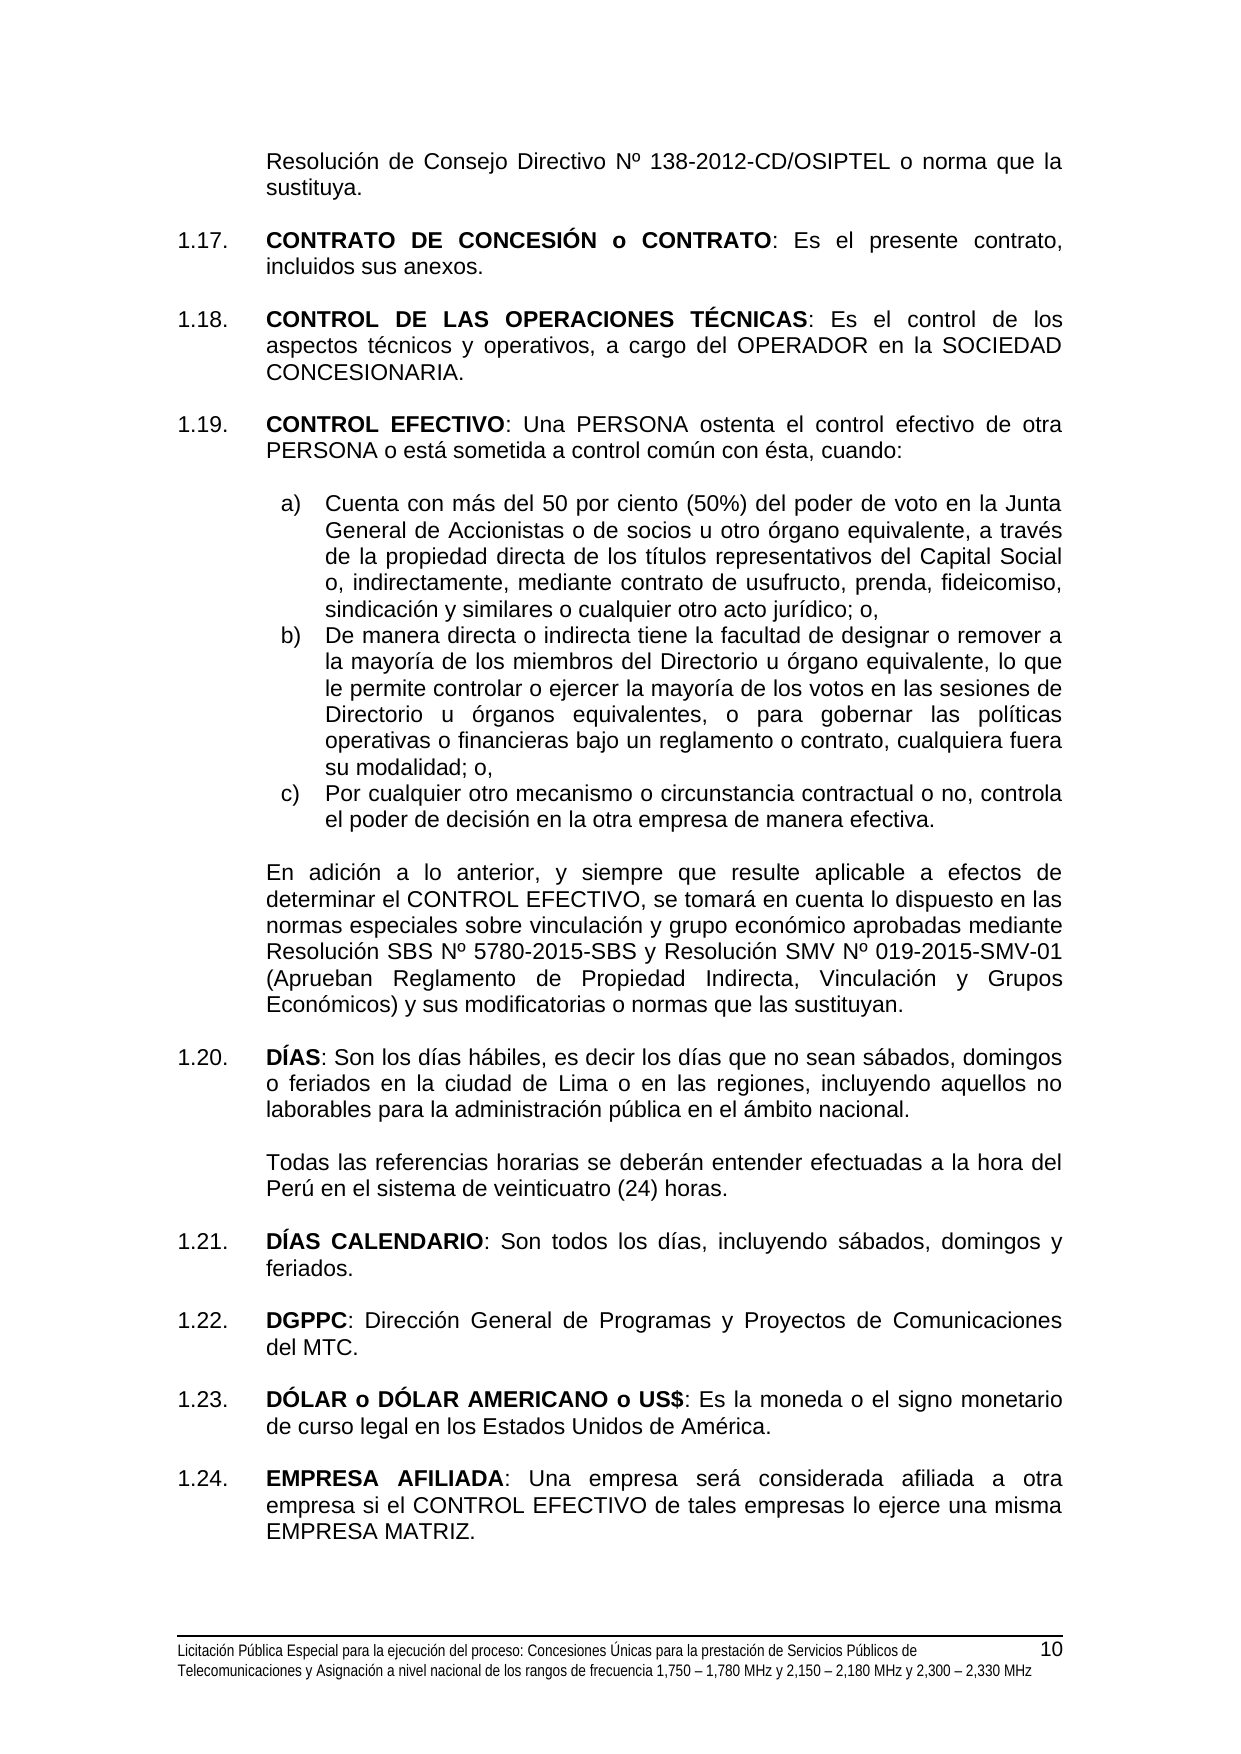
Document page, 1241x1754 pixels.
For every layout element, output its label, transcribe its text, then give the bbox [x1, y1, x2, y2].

list De manera directa o indirecta tiene la facultad de designar o remover a la mayoría de los miembros del Directorio u órgano equivalente, lo que le permite controlar o ejercer la mayoría de los votos en las sesiones de Directorio u órganos equivalentes, o para gobernar las políticas operativas o financieras bajo un reglamento o contrato, cualquiera fuera su modalidad; o, [281, 622, 1063, 780]
list DÍAS CALENDARIO: Son todos los días, incluyendo sábados, domingos y feriados. [177, 1228, 1063, 1281]
list DÍAS: Son los días hábiles, es decir los días que no sean sábados, domingos o feriados en la ciudad de Lima o en las regiones, incluyendo aquellos no laborables para la administración pública en el ámbito nacional. [177, 1044, 1063, 1123]
list Cuenta con más del 50 por ciento (50%) del poder de voto en la Junta General de Accionistas o de socios u otro órgano equivalente, a través de la propiedad directa de los títulos representativos del Capital Social o, indirectamente, mediante contrato de usufructo, prenda, fideicomiso, sindicación y similares o cualquier otro acto jurídico; o, [281, 490, 1063, 622]
list Por cualquier otro mecanismo o circunstancia contractual o no, controla el poder de decisión en la otra empresa de manera efectiva. [281, 780, 1063, 833]
list DÓLAR o DÓLAR AMERICANO o US$: Es la moneda o el signo monetario de curso legal en los Estados Unidos de América. [177, 1386, 1063, 1439]
text Todas las referencias horarias se deberán entender efectuadas a la hora del Perú en el sistema de veinticuatro (24) horas. [266, 1149, 1063, 1202]
text En adición a lo anterior, y siempre que resulte aplicable a efectos de determinar el CONTROL EFECTIVO, se tomará en cuenta lo dispuesto en las normas especiales sobre vinculación y grupo económico aprobadas mediante Resolución SBS Nº 5780-2015-SBS y Resolución SMV Nº 019-2015-SMV-01 (Aprueban Reglamento de Propiedad Indirecta, Vinculación y Grupos Económicos) y sus modificatorias o normas que las sustituyan. [266, 859, 1063, 1017]
list CONTRATO DE CONCESIÓN o CONTRATO: Es el presente contrato, incluidos sus anexos. [177, 227, 1063, 279]
list DGPPC: Dirección General de Programas y Proyectos de Comunicaciones del MTC. [177, 1307, 1063, 1360]
list EMPRESA AFILIADA: Una empresa será considerada afiliada a otra empresa si el CONTROL EFECTIVO de tales empresas lo ejerce una misma EMPRESA MATRIZ. [177, 1465, 1063, 1544]
list CONTROL DE LAS OPERACIONES TÉCNICAS: Es el control de los aspectos técnicos y operativos, a cargo del OPERADOR en la SOCIEDAD CONCESIONARIA. [177, 306, 1063, 385]
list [177, 148, 1063, 200]
list CONTROL EFECTIVO: Una PERSONA ostenta el control efectivo de otra PERSONA o está sometida a control común con ésta, cuando: [177, 411, 1063, 464]
